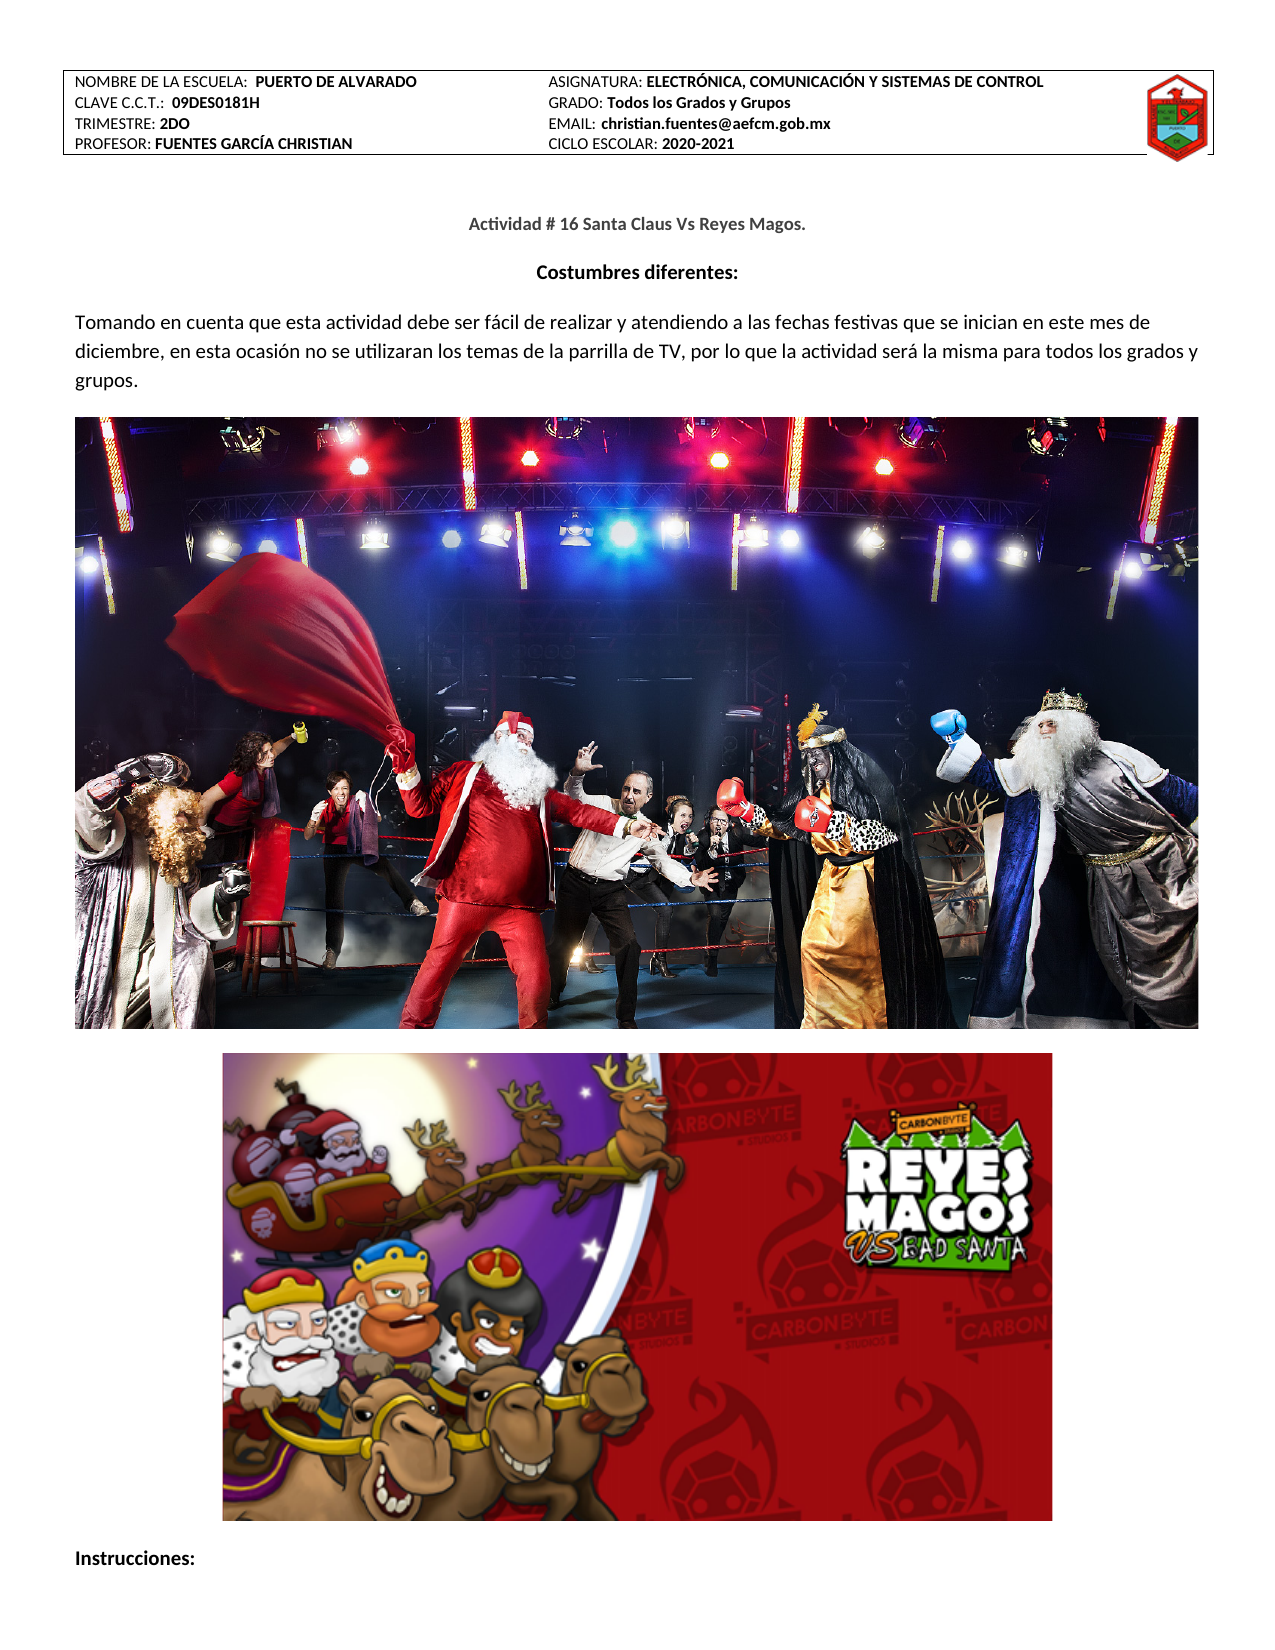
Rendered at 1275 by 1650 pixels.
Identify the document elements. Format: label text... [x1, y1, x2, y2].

picture [75, 417, 1199, 1029]
table_cell CICLO ESCOLAR: 2020-2021 [537, 134, 1119, 154]
table_header NOMBRE DE LA ESCUELA: PUERTO DE ALVARADO [64, 71, 537, 92]
table_cell TRIMESTRE: 2DO [64, 113, 537, 133]
table_cell EMAIL: christian.fuentes@aefcm.gob.mx [537, 113, 1119, 133]
table_cell CLAVE C.C.T.: 09DES0181H [64, 92, 537, 113]
table_header ASIGNATURA: ELECTRÓNICA, COMUNICACIÓN Y SISTEMAS DE CONTROL [537, 71, 1119, 92]
picture [222, 1053, 1053, 1521]
text Costumbres diferentes: [75, 259, 1200, 284]
table_cell PROFESOR: FUENTES GARCÍA CHRISTIAN [64, 134, 537, 154]
table_cell GRADO: Todos los Grados y Grupos [537, 92, 1119, 113]
table_header [1119, 71, 1213, 154]
picture [1147, 74, 1208, 162]
text Actividad # 16 Santa Claus Vs Reyes Magos. [75, 212, 1200, 235]
text Tomando en cuenta que esta actividad debe ser fácil de realizar y atendiendo a las fechas festivas que se inician en este mes de diciembre, en esta ocasión no se utilizaran los temas de la parrilla de TV, por lo que la actividad será la misma para todos los grados y grupos. [75, 309, 1200, 393]
text Instrucciones: [75, 1546, 1200, 1571]
